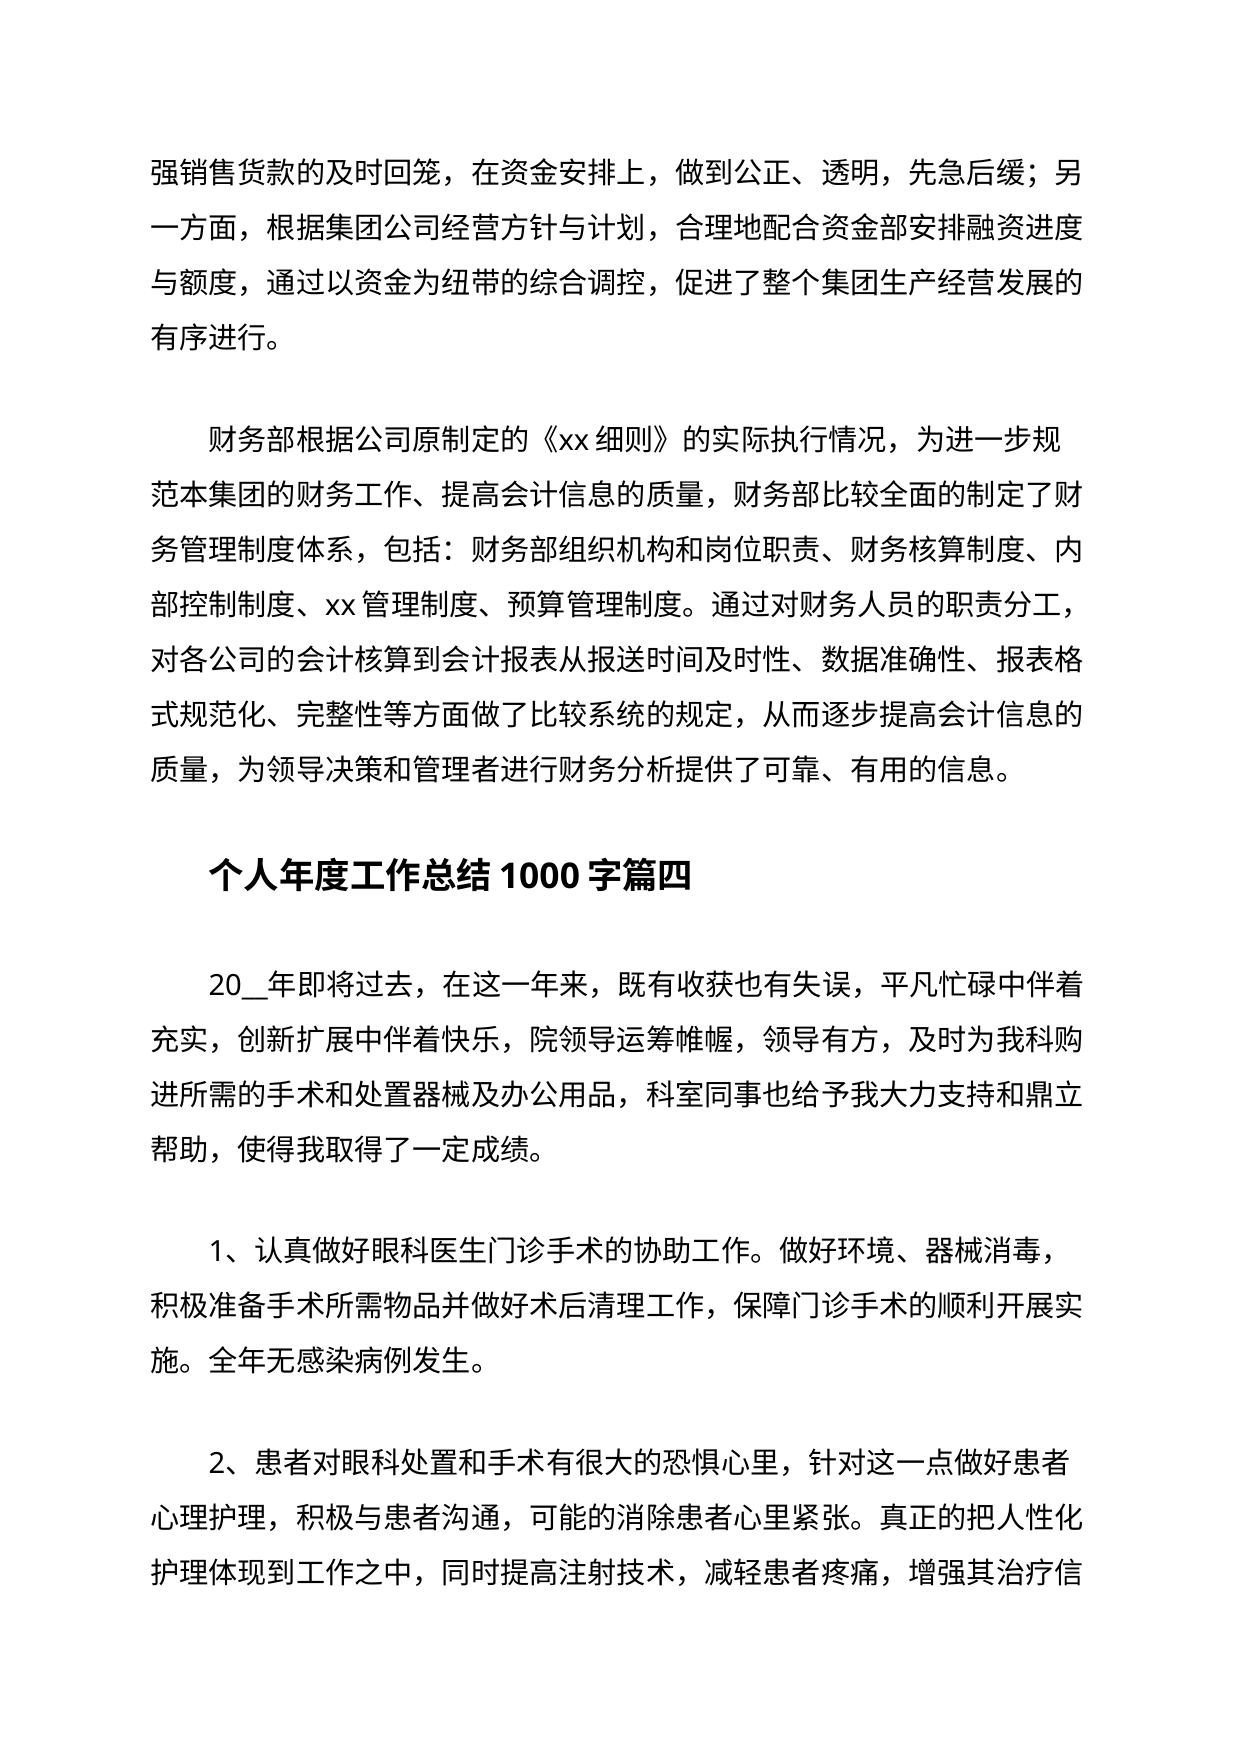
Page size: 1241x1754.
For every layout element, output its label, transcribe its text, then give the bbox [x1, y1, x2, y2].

text 个人年度工作总结1000字篇四 [150, 848, 1090, 899]
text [150, 150, 1090, 357]
text 20__年即将过去，在这一年来，既有收获也有失误，平凡忙碌中伴着充实，创新扩展中伴着快乐，院领导运筹帷幄，领导有方，及时为我科购进所需的手术和处置器械及办公用品，科室同事也给予我大力支持和鼎立帮助，使得我取得了一定成绩。 [150, 961, 1090, 1168]
text 财务部根据公司原制定的《xx细则》的实际执行情况，为进一步规范本集团的财务工作、提高会计信息的质量，财务部比较全面的制定了财务管理制度体系，包括：财务部组织机构和岗位职责、财务核算制度、内部控制制度、xx管理制度、预算管理制度。通过对财务人员的职责分工，对各公司的会计核算到会计报表从报送时间及时性、数据准确性、报表格式规范化、完整性等方面做了比较系统的规定，从而逐步提高会计信息的质量，为领导决策和管理者进行财务分析提供了可靠、有用的信息。 [150, 416, 1090, 788]
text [150, 1439, 1090, 1592]
text 1、认真做好眼科医生门诊手术的协助工作。做好环境、器械消毒，积极准备手术所需物品并做好术后清理工作，保障门诊手术的顺利开展实施。全年无感染病例发生。 [150, 1228, 1090, 1380]
